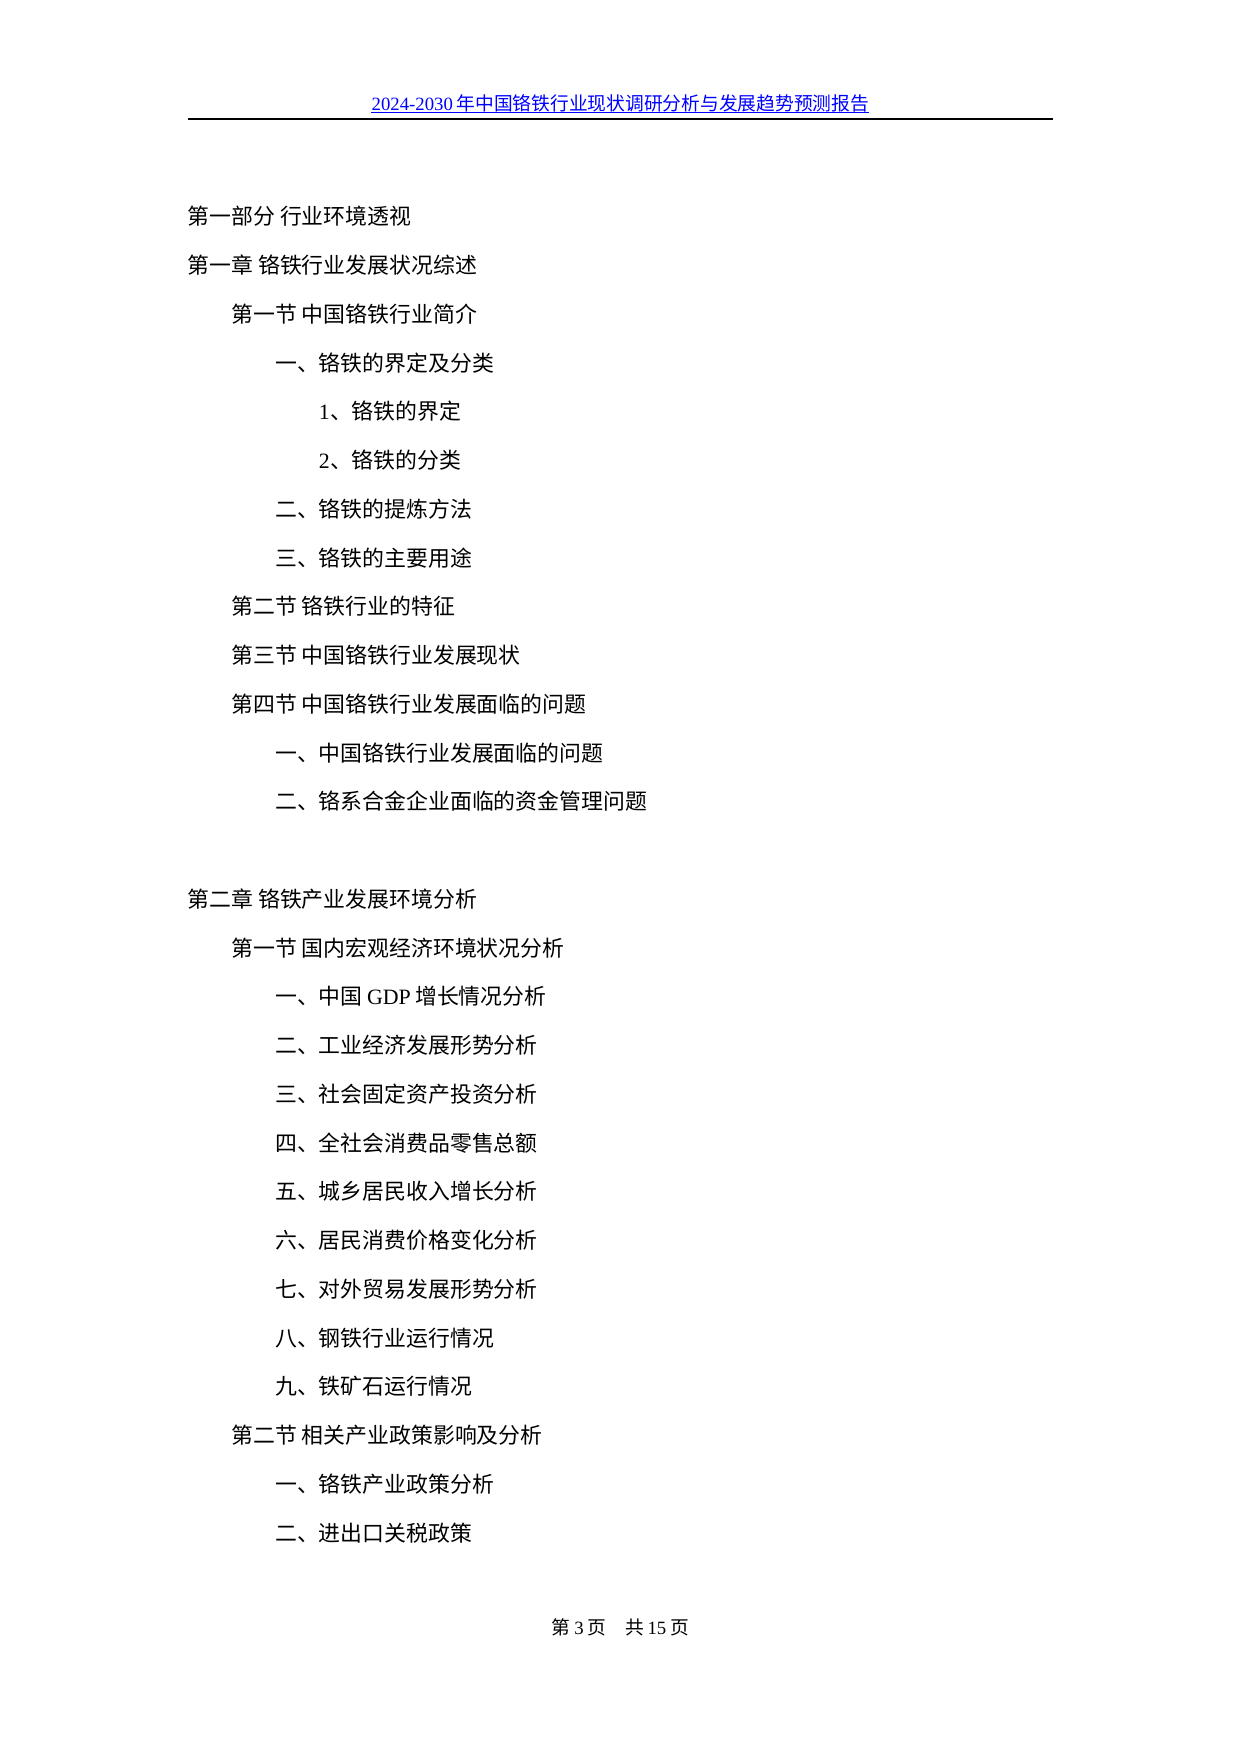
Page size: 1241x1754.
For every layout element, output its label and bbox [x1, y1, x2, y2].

text [187, 150, 1053, 1548]
